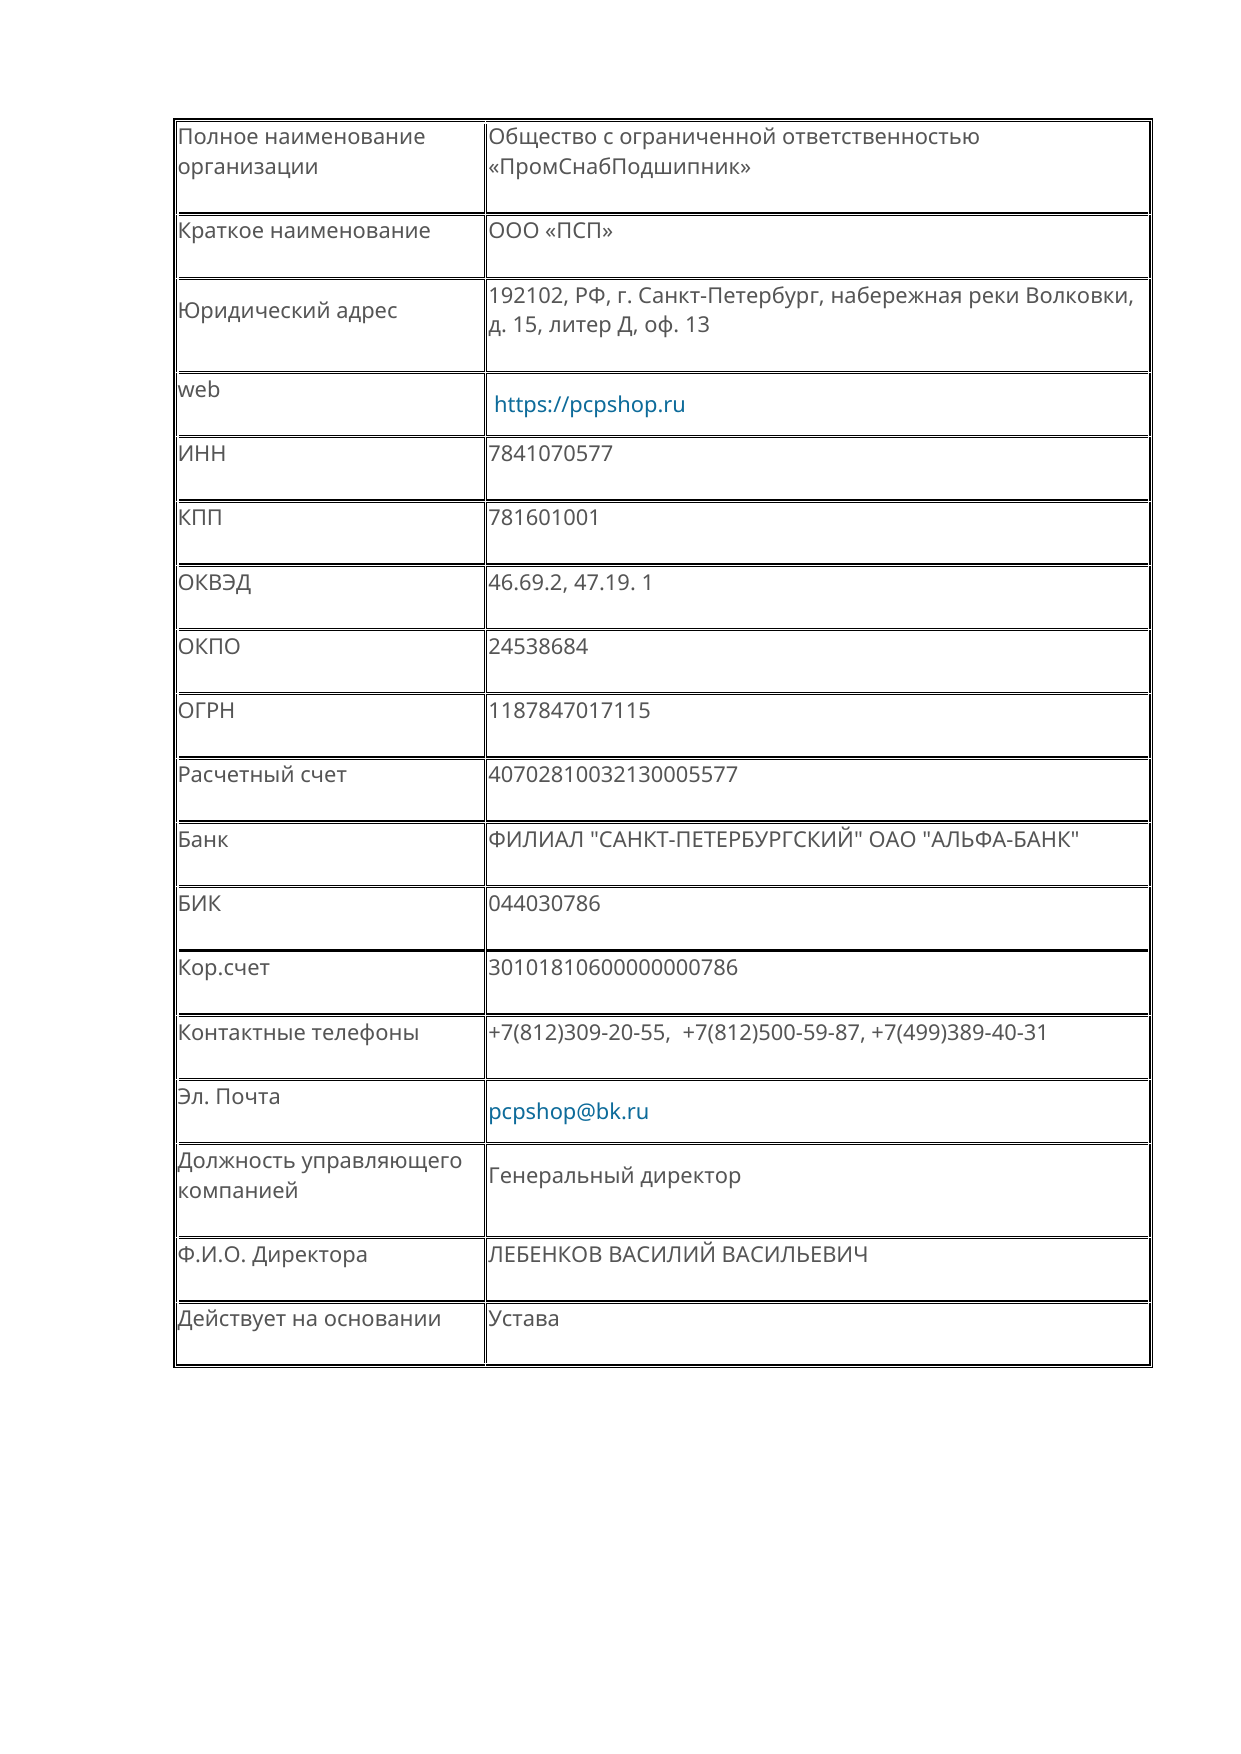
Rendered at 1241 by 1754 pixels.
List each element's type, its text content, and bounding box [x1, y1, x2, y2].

table_cell Устава [486, 1300, 1150, 1364]
table_cell 46.69.2, 47.19. 1 [487, 563, 1150, 628]
table_cell ООО «ПСП» [487, 212, 1150, 276]
table_cell 192102, РФ, г. Санкт-Петербург, набережная реки Волковки, д. 15, литер Д, оф. 13 [487, 276, 1150, 371]
table_cell 24538684 [486, 628, 1151, 692]
table_cell Краткое наименование [177, 212, 484, 276]
table_cell Расчетный счет [177, 756, 484, 820]
table_cell Генеральный директор [486, 1142, 1151, 1236]
table_cell Эл. Почта [177, 1078, 484, 1142]
table_cell ОГРН [175, 692, 486, 756]
table_cell ЛЕБЕНКОВ ВАСИЛИЙ ВАСИЛЬЕВИЧ [486, 1236, 1151, 1300]
table_cell Действует на основании [177, 1300, 486, 1364]
table_cell 40702810032130005577 [487, 756, 1150, 820]
table_cell Юридический адрес [177, 276, 484, 371]
table_cell Должность управляющего компанией [175, 1142, 486, 1236]
table_cell Контактные телефоны [177, 1013, 484, 1077]
table_cell https://pcpshop.ru [486, 371, 1151, 435]
table_cell 7841070577 [486, 435, 1151, 499]
table_cell Банк [177, 820, 484, 885]
table_cell КПП [177, 499, 484, 563]
table_cell pcpshop@bk.ru [487, 1078, 1150, 1142]
table_cell Ф.И.О. Директора [175, 1236, 486, 1300]
table_cell БИК [175, 885, 486, 949]
table_cell 30101810600000000786 [487, 949, 1149, 1013]
table_cell +7(812)309-20-55, +7(812)500-59-87, +7(499)389-40-31 [487, 1013, 1150, 1077]
table_cell ОКВЭД [177, 563, 484, 628]
table_header Полное наименование организации [177, 122, 486, 212]
table_cell web [175, 371, 486, 435]
table_cell 044030786 [486, 885, 1151, 949]
table_cell ОКПО [175, 628, 486, 692]
table_cell Кор.счет [177, 949, 484, 1013]
table_cell ИНН [175, 435, 486, 499]
table_cell 1187847017115 [486, 692, 1151, 756]
table_cell ФИЛИАЛ "САНКТ-ПЕТЕРБУРГСКИЙ" ОАО "АЛЬФА-БАНК" [487, 820, 1150, 885]
table_header Общество с ограниченной ответственностью «ПромСнабПодшипник» [486, 122, 1149, 212]
table_cell 781601001 [487, 499, 1150, 563]
